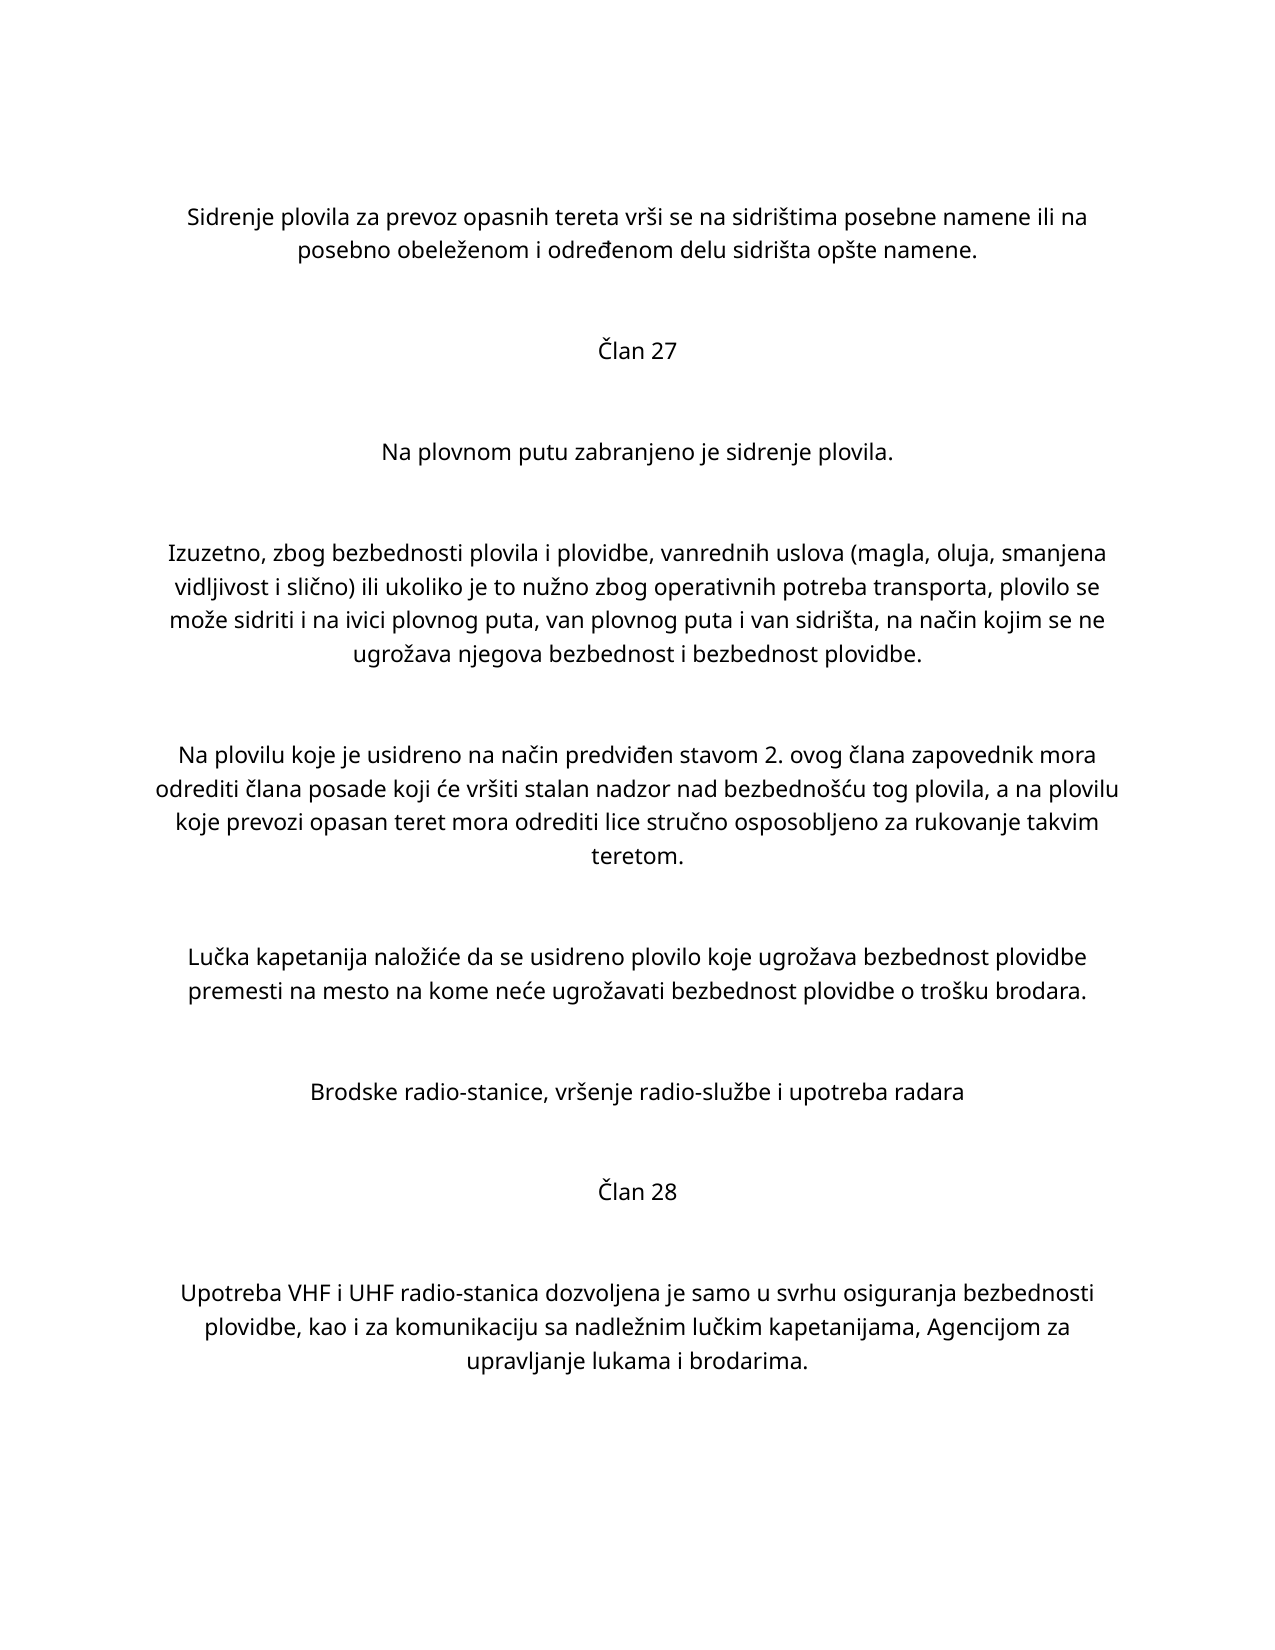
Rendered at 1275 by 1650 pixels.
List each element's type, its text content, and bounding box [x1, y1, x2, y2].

text Upotreba VHF i UHF radio-stanica dozvoljena je samo u svrhu osiguranja bezbednosti plovidbe, kao i za komunikaciju sa nadležnim lučkim kapetanijama, Agencijom za upravljanje lukama i brodarima. [150, 1277, 1125, 1376]
text Član 27 [150, 335, 1125, 366]
text Izuzetno, zbog bezbednosti plovila i plovidbe, vanrednih uslova (magla, oluja, smanjena vidljivost i slično) ili ukoliko je to nužno zbog operativnih potreba transporta, plovilo se može sidriti i na ivici plovnog puta, van plovnog puta i van sidrišta, na način kojim se ne ugrožava njegova bezbednost i bezbednost plovidbe. [150, 537, 1125, 669]
text Član 28 [150, 1176, 1125, 1207]
text Sidrenje plovila za prevoz opasnih tereta vrši se na sidrištima posebne namene ili na posebno obeleženom i određenom delu sidrišta opšte namene. [150, 200, 1125, 265]
text Brodske radio-stanice, vršenje radio-službe i upotreba radara [150, 1075, 1125, 1107]
text Lučka kapetanija naložiće da se usidreno plovilo koje ugrožava bezbednost plovidbe premesti na mesto na kome neće ugrožavati bezbednost plovidbe o trošku brodara. [150, 941, 1125, 1006]
text Na plovnom putu zabranjeno je sidrenje plovila. [150, 436, 1125, 467]
text Na plovilu koje je usidreno na način predviđen stavom 2. ovog člana zapovednik mora odrediti člana posade koji će vršiti stalan nadzor nad bezbednošću tog plovila, a na plovilu koje prevozi opasan teret mora odrediti lice stručno osposobljeno za rukovanje takvim teretom. [150, 739, 1125, 871]
